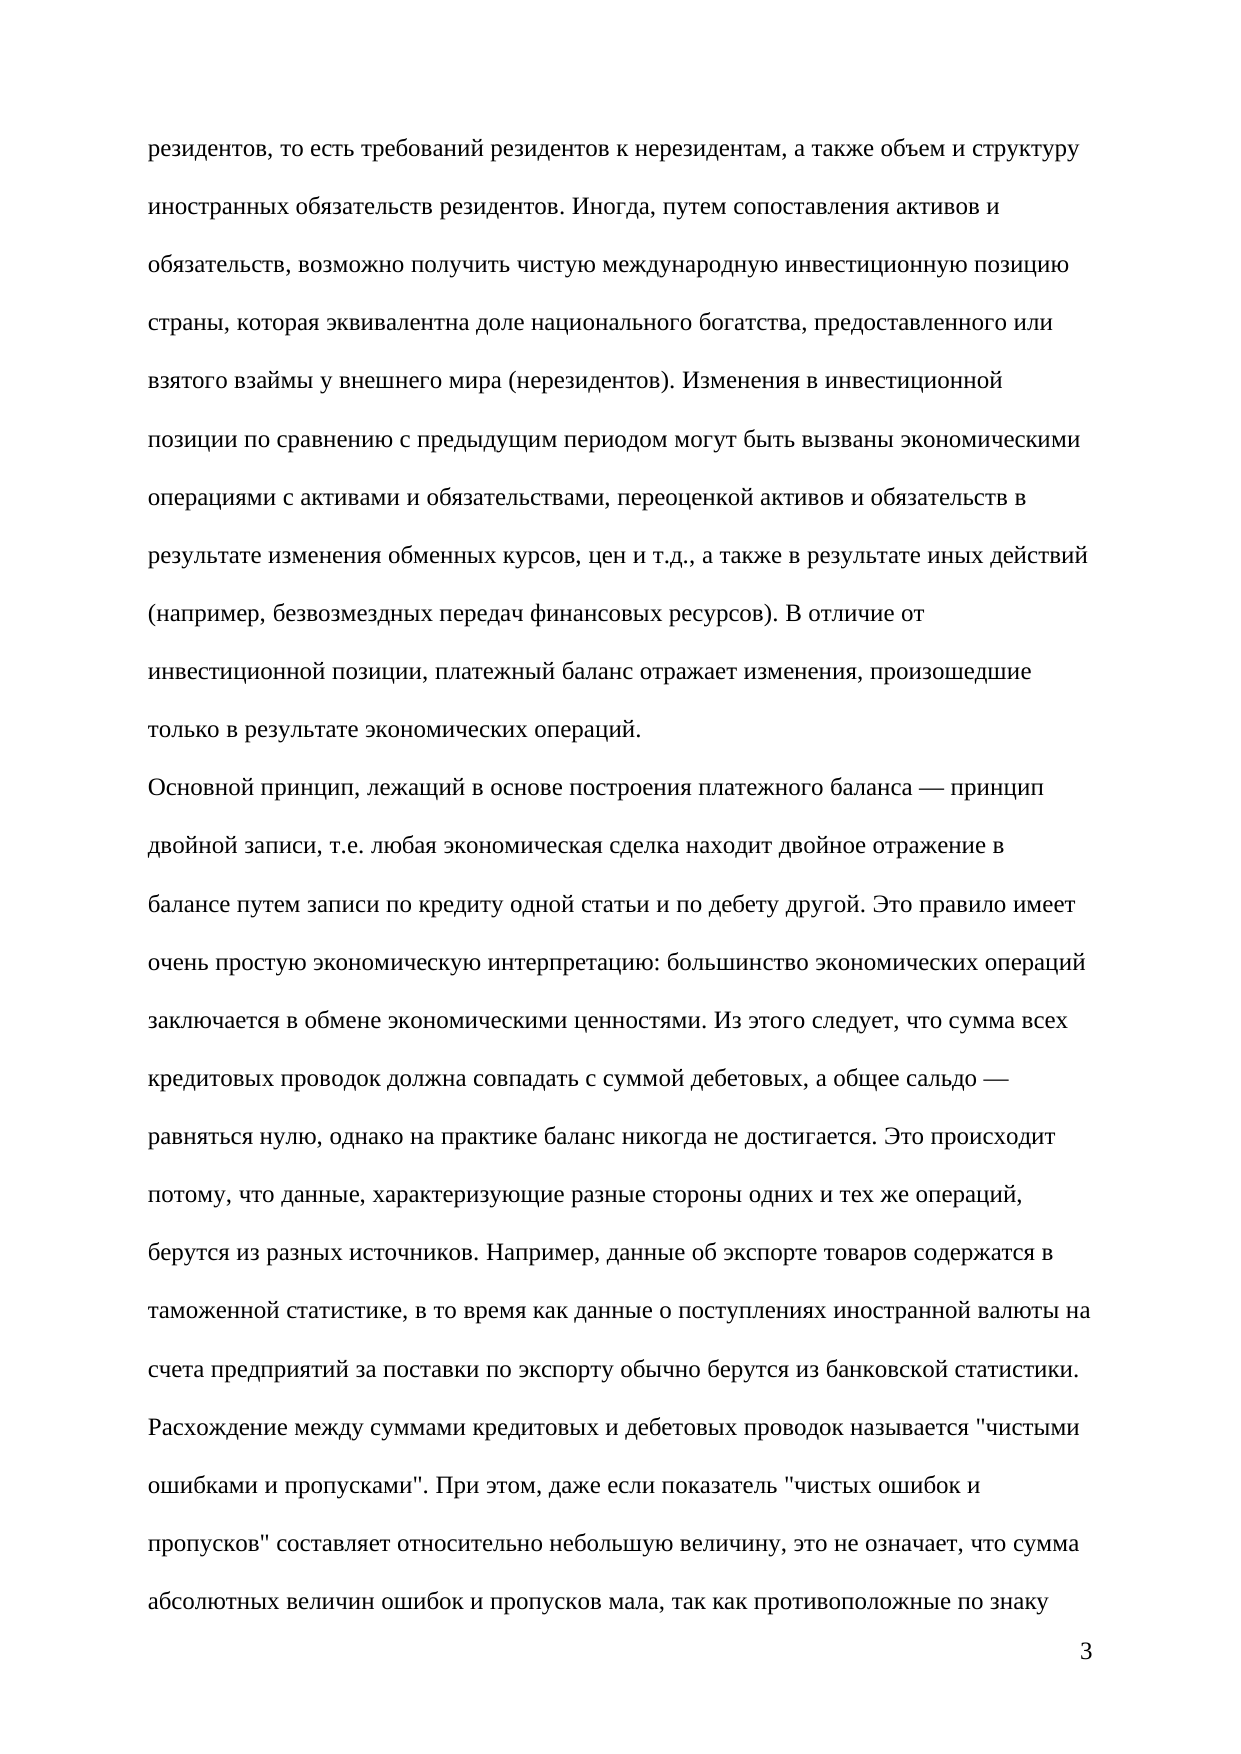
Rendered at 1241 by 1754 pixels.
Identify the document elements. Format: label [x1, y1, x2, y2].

text [148, 772, 1092, 1615]
text [148, 133, 1092, 743]
